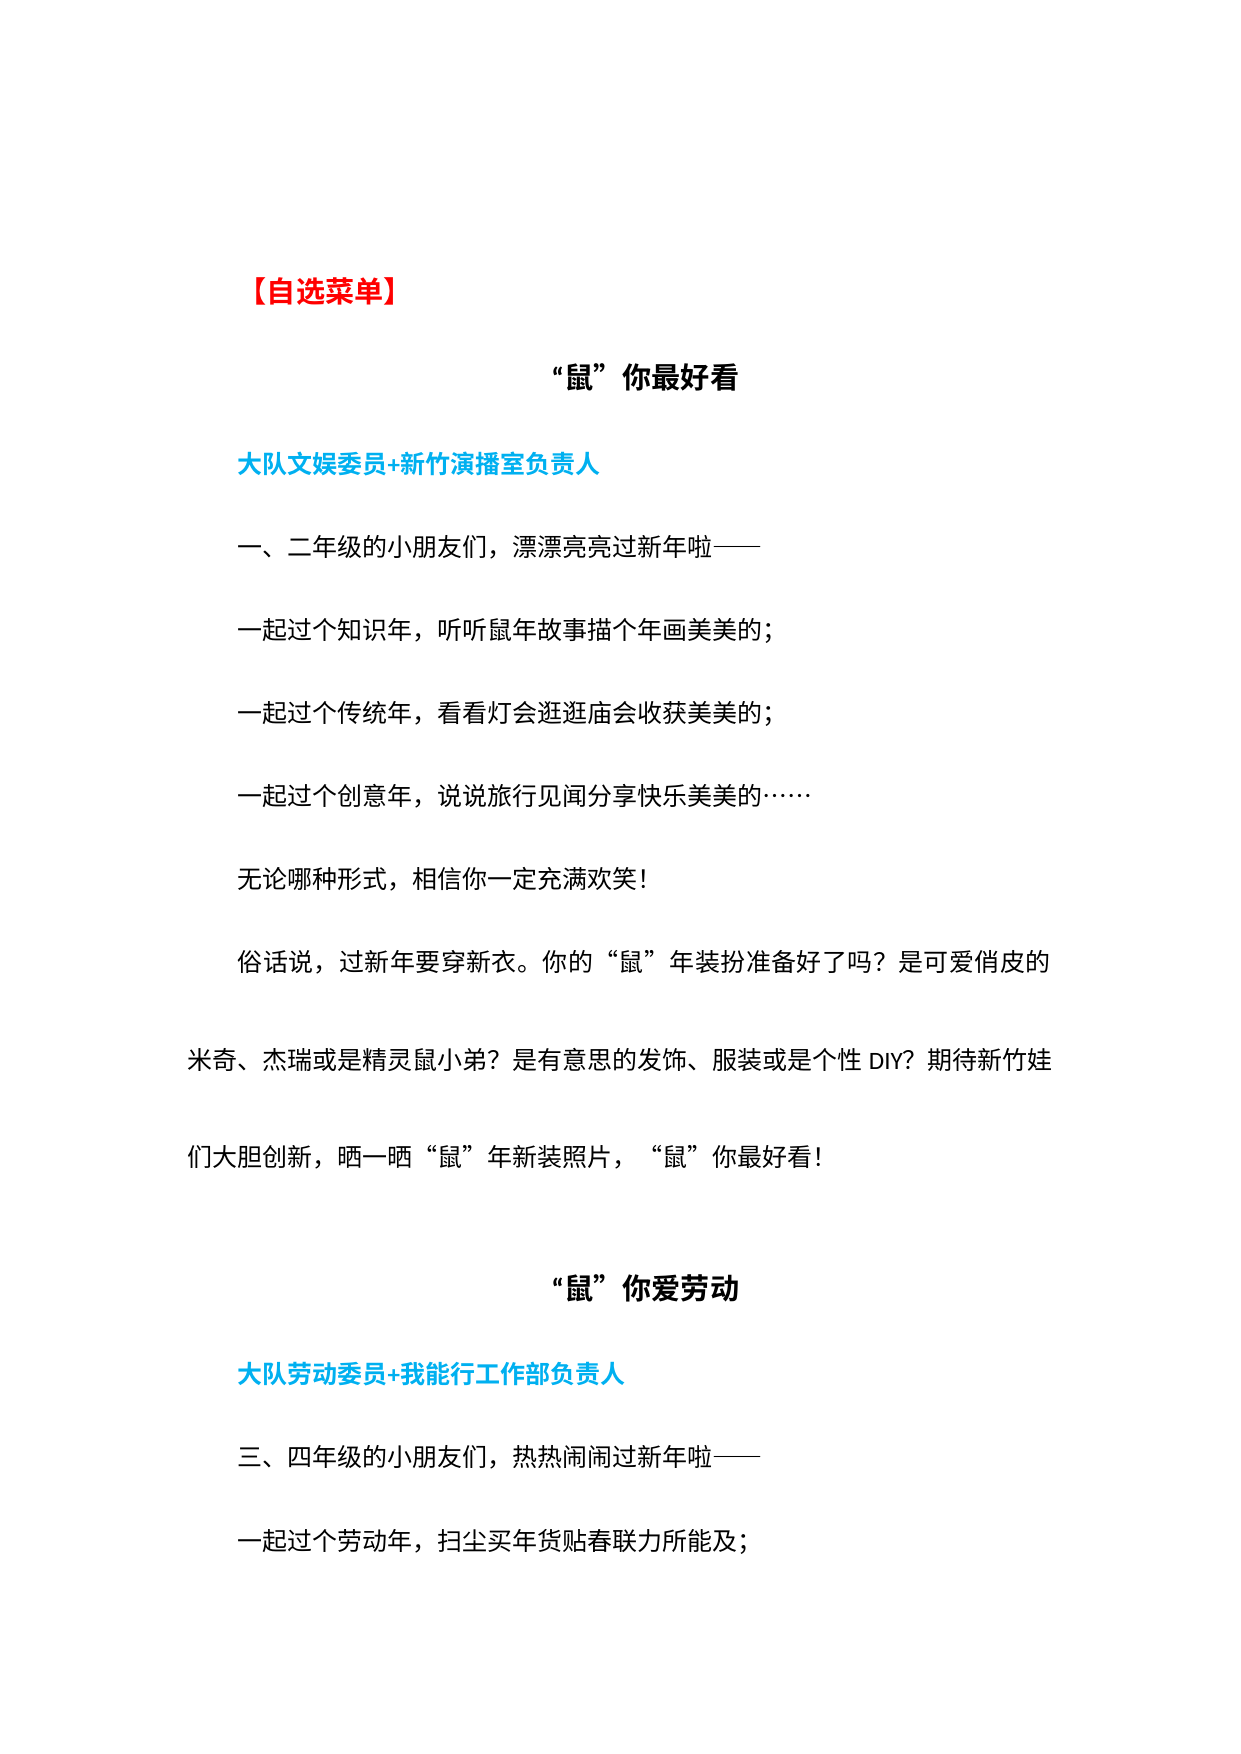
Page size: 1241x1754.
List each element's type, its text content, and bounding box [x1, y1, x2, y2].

text 一起过个创意年，说说旅行见闻分享快乐美美的…… [187, 762, 1053, 827]
text 三、四年级的小朋友们，热热闹闹过新年啦—— [187, 1423, 1053, 1488]
text 俗话说，过新年要穿新衣。你的“鼠”年装扮准备好了吗？是可爱俏皮的米奇、杰瑞或是精灵鼠小弟？是有意思的发饰、服装或是个性DIY？期待新竹娃们大胆创新，晒一晒“鼠”年新装照片，“鼠”你最好看！ [187, 928, 1053, 1188]
text 大队文娱委员+新竹演播室负责人 [187, 430, 1053, 495]
text “鼠”你爱劳动 [187, 1254, 1053, 1319]
text 大队劳动委员+我能行工作部负责人 [187, 1340, 1053, 1405]
text 无论哪种形式，相信你一定充满欢笑！ [187, 845, 1053, 910]
text 一起过个传统年，看看灯会逛逛庙会收获美美的； [187, 679, 1053, 744]
text 一起过个知识年，听听鼠年故事描个年画美美的； [187, 596, 1053, 661]
text 一起过个劳动年，扫尘买年货贴春联力所能及； [187, 1507, 1053, 1572]
text “鼠”你最好看 [187, 343, 1053, 408]
list 二年级的小朋友们，漂漂亮亮过新年啦—— [187, 513, 1053, 578]
text 【自选菜单】 [187, 257, 1053, 322]
